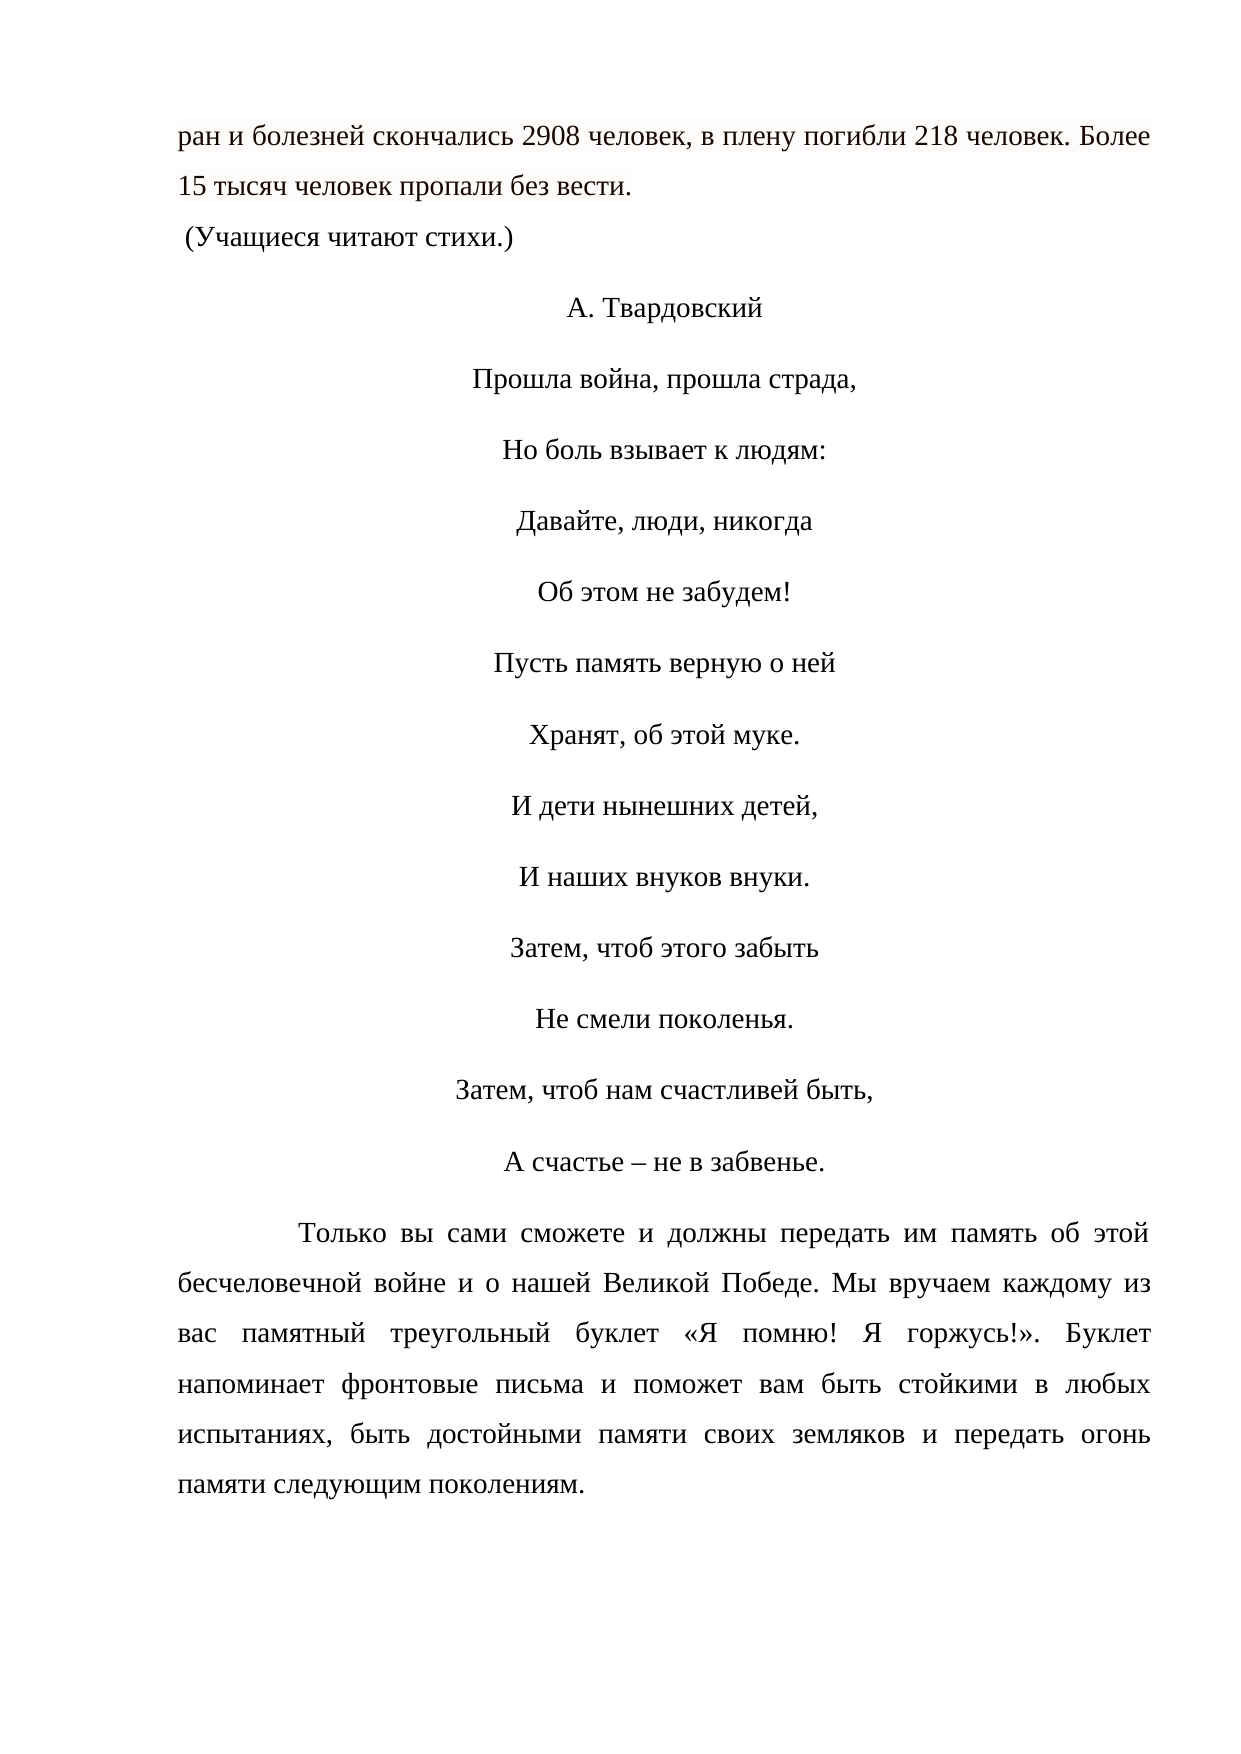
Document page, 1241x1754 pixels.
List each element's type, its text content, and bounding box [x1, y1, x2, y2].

text И наших внуков внуки. [177, 859, 1152, 893]
text Но боль взывает к людям: [177, 432, 1152, 466]
text Затем, чтоб нам счастливей быть, [177, 1072, 1152, 1106]
text (Учащиеся читают стихи.) [177, 219, 1152, 252]
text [177, 152, 1152, 202]
text Пусть память верную о ней [177, 646, 1152, 679]
text И дети нынешних детей, [177, 788, 1152, 821]
text Затем, чтоб этого забыть [177, 930, 1152, 964]
text Об этом не забудем! [177, 574, 1152, 608]
text Прошла война, прошла страда, [177, 361, 1152, 394]
text А. Твардовский [177, 290, 1152, 323]
text Только вы сами сможете и должны передать им память об этой бесчеловечной войне и о нашей Великой Победе. Мы вручаем каждому из вас памятный треугольный буклет «Я помню! Я горжусь!». Буклет напоминает фронтовые письма и поможет вам быть стойкими в любых испытаниях, быть достойными памяти своих земляков и передать огонь памяти следующим поколениям. [177, 1215, 1152, 1500]
text Не смели поколенья. [177, 1001, 1152, 1035]
text А счастье – не в забвенье. [177, 1144, 1152, 1177]
text Давайте, люди, никогда [177, 503, 1152, 537]
text Хранят, об этой муке. [177, 717, 1152, 750]
